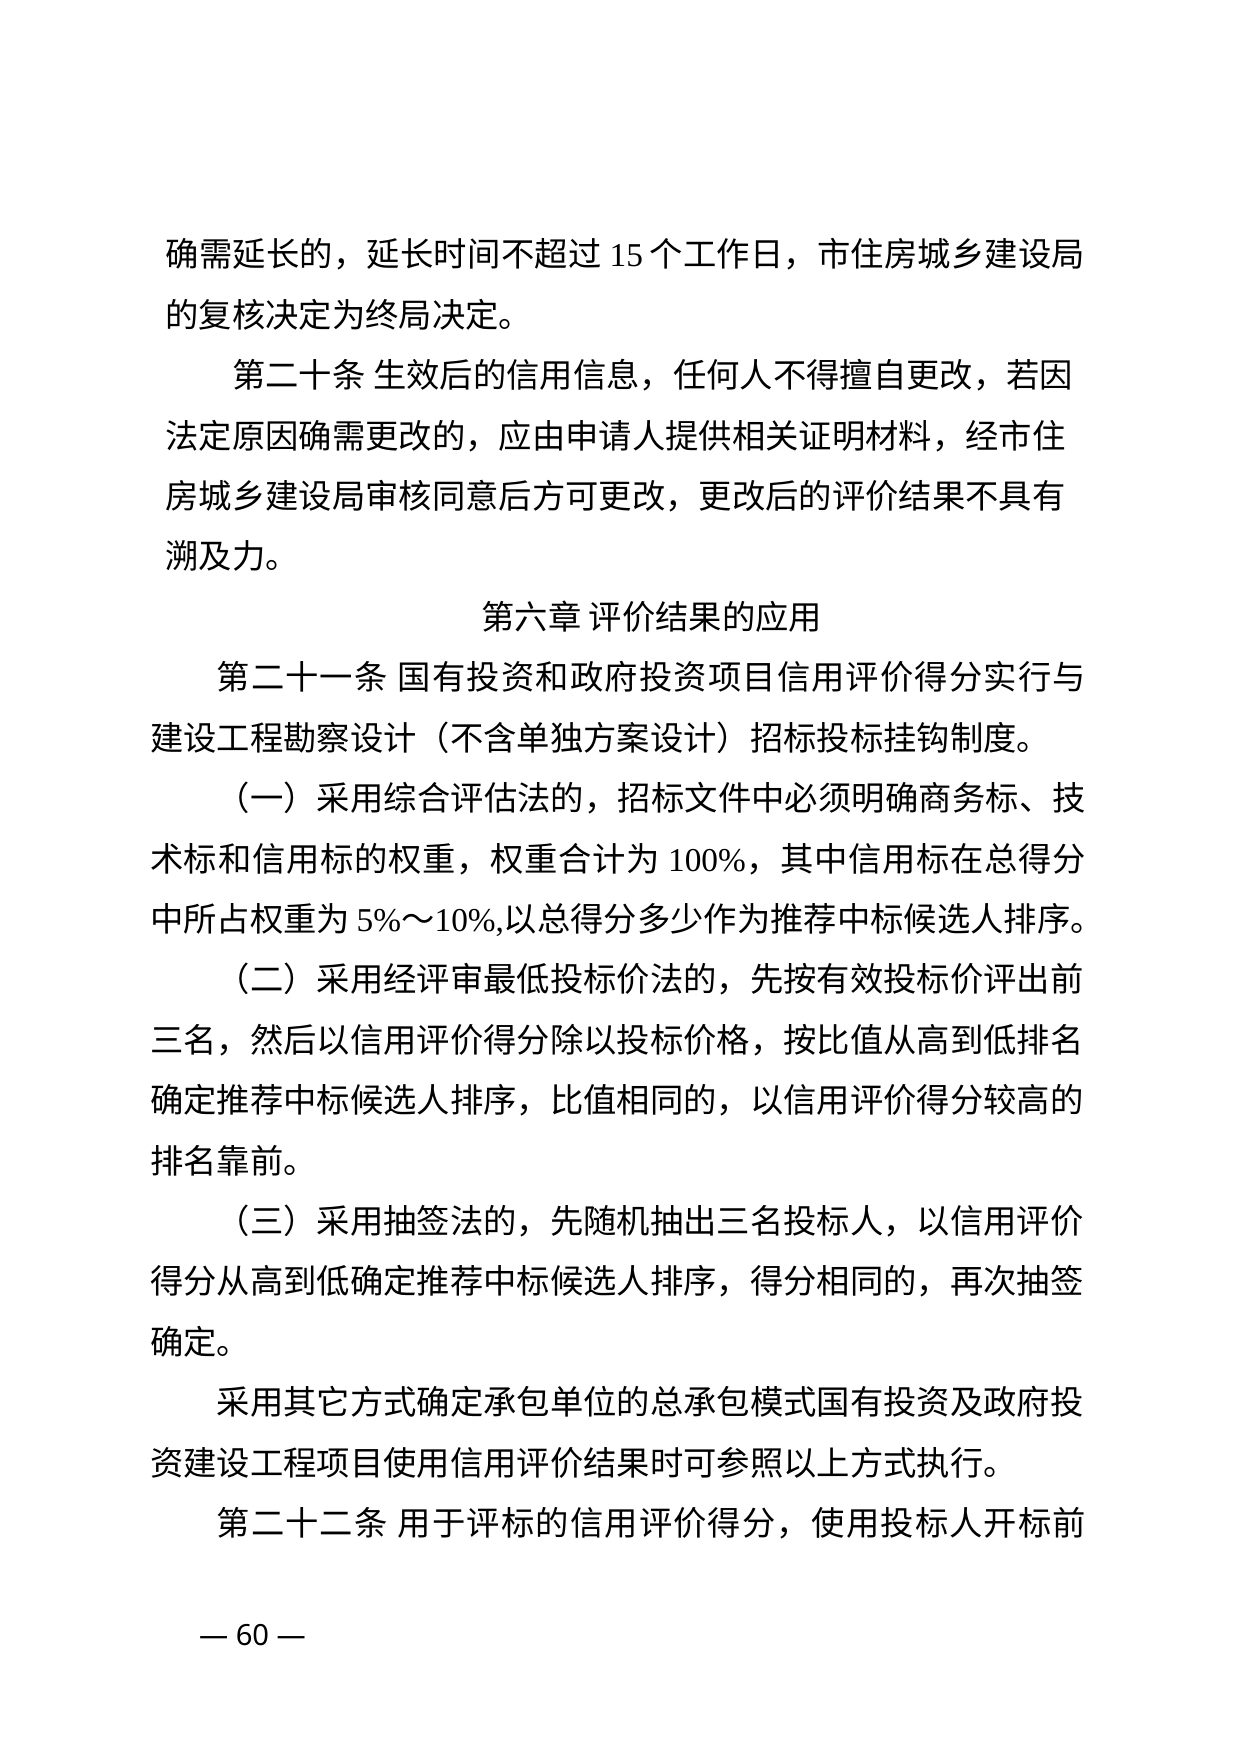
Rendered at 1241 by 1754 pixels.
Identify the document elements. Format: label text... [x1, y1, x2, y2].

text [150, 1487, 1087, 1548]
text （一）采用综合评估法的，招标文件中必须明确商务标、技术标和信用标的权重，权重合计为100%，其中信用标在总得分中所占权重为5%～10%,以总得分多少作为推荐中标候选人排序。 [150, 762, 1087, 943]
text （三）采用抽签法的，先随机抽出三名投标人，以信用评价得分从高到低确定推荐中标候选人排序，得分相同的，再次抽签确定。 [150, 1185, 1087, 1366]
text （二）采用经评审最低投标价法的，先按有效投标价评出前三名，然后以信用评价得分除以投标价格，按比值从高到低排名确定推荐中标候选人排序，比值相同的，以信用评价得分较高的排名靠前。 [150, 943, 1087, 1185]
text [165, 218, 1087, 339]
text 第二十条 生效后的信用信息，任何人不得擅自更改，若因法定原因确需更改的，应由申请人提供相关证明材料，经市住房城乡建设局审核同意后方可更改，更改后的评价结果不具有溯及力。 [165, 339, 1087, 581]
text 第六章 评价结果的应用 [150, 581, 1087, 641]
text 第二十一条 国有投资和政府投资项目信用评价得分实行与建设工程勘察设计（不含单独方案设计）招标投标挂钩制度。 [150, 641, 1087, 762]
text 采用其它方式确定承包单位的总承包模式国有投资及政府投资建设工程项目使用信用评价结果时可参照以上方式执行。 [150, 1366, 1087, 1487]
